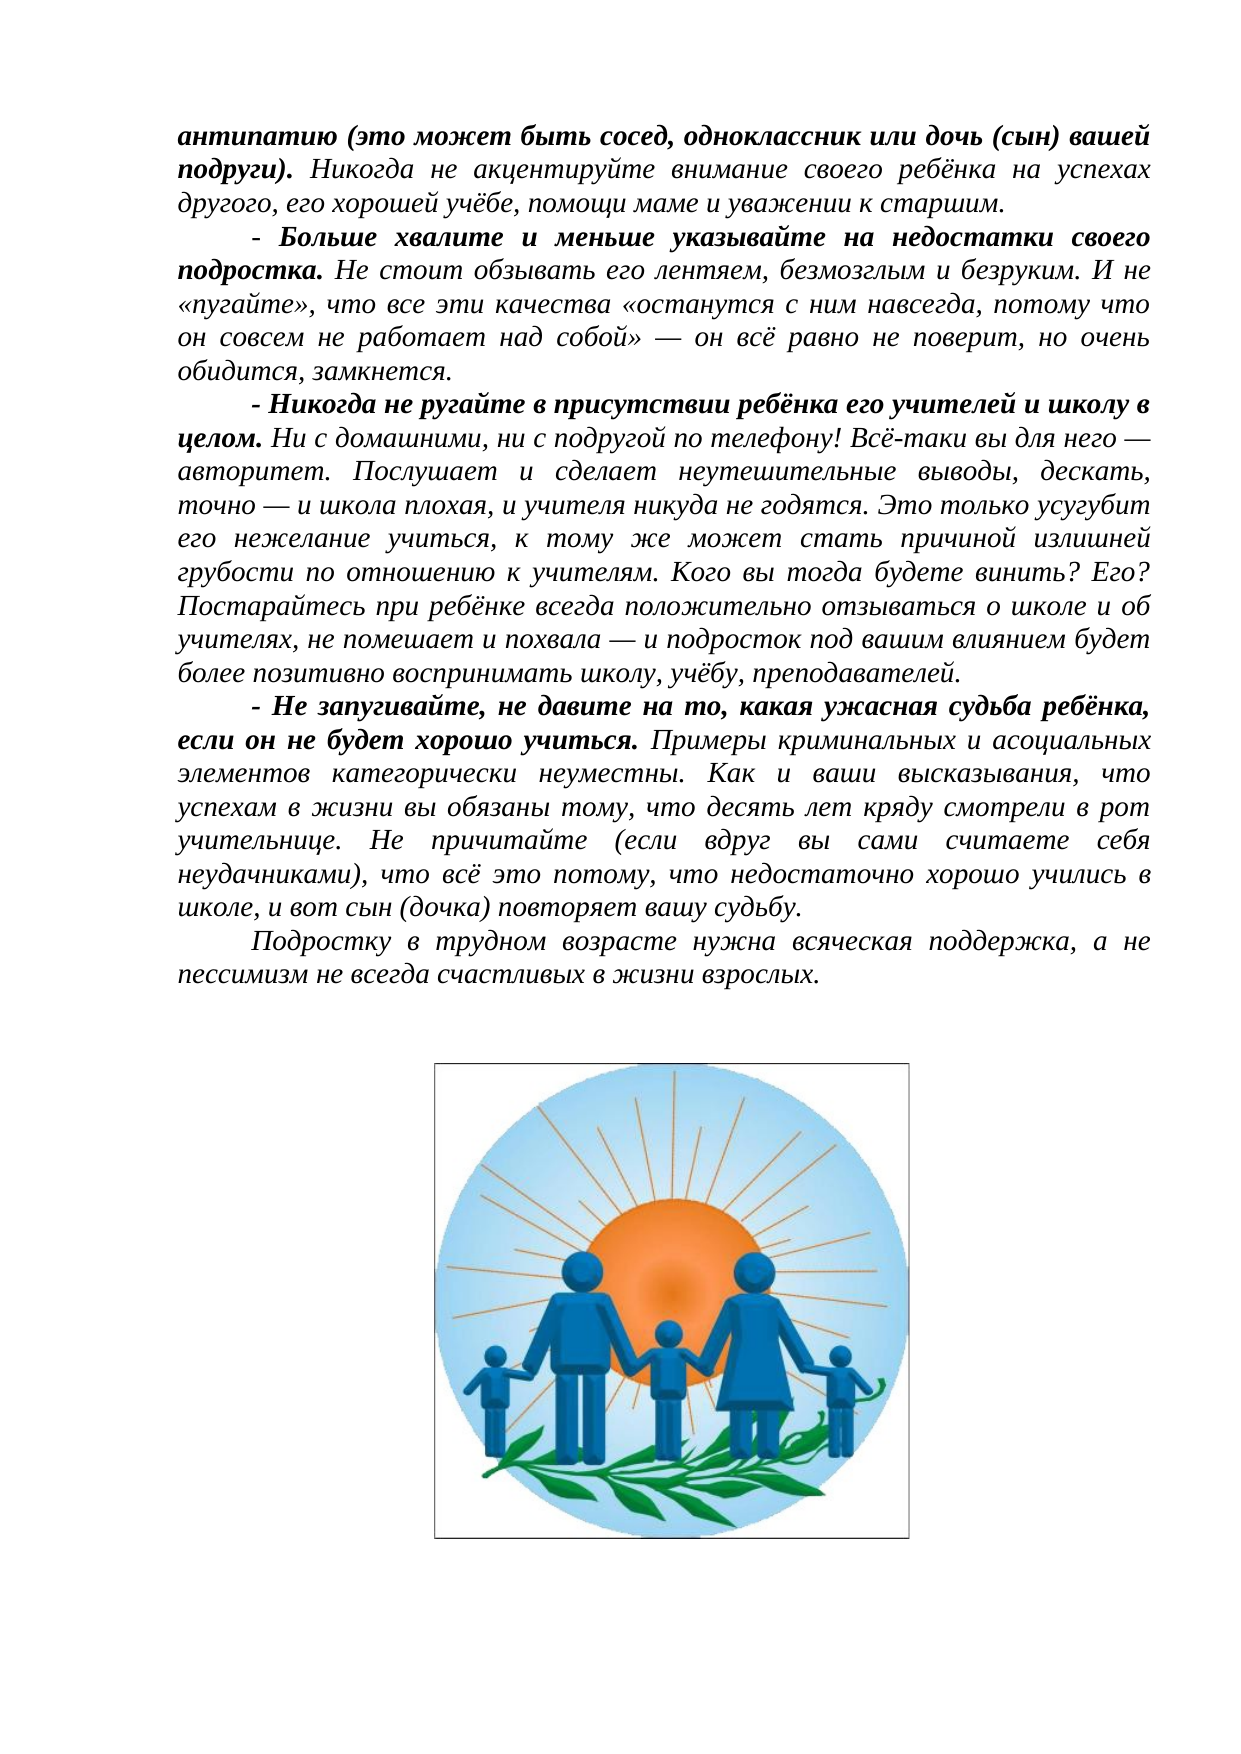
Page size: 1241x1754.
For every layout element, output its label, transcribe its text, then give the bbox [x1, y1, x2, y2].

text Подростку в трудном возрасте нужна всяческая поддержка, а не пессимизм не всегда счастливых в жизни взрослых. [177, 923, 1152, 990]
text - Никогда не ругайте в присутствии ребёнка его учителей и школу в целом. Ни с домашними, ни с подругой по телефону! Всё-таки вы для него — авторитет. Послушает и сделает неутешительные выводы, дескать, точно — и школа плохая, и учителя никуда не годятся. Это только усугубит его нежелание учиться, к тому же может стать причиной излишней грубости по отношению к учителям. Кого вы тогда будете винить? Его? Постарайтесь при ребёнке всегда положительно отзываться о школе и об учителях, не помешает и похвала — и подросток под вашим влиянием будет более позитивно воспринимать школу, учёбу, преподавателей. [177, 386, 1152, 688]
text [177, 118, 1152, 219]
text - Не запугивайте, не давите на то, какая ужасная судьба ребёнка, если он не будет хорошо учиться. Примеры криминальных и асоциальных элементов категорически неуместны. Как и ваши высказывания, что успехам в жизни вы обязаны тому, что десять лет кряду смотрели в рот учительнице. Не причитайте (если вдруг вы сами считаете себя неудачниками), что всё это потому, что недостаточно хорошо учились в школе, и вот сын (дочка) повторяет вашу судьбу. [177, 688, 1152, 923]
picture [434, 1063, 910, 1539]
text - Больше хвалите и меньше указывайте на недостатки своего подростка. Не стоит обзывать его лентяем, безмозглым и безруким. И не «пугайте», что все эти качества «останутся с ним навсегда, потому что он совсем не работает над собой» — он всё равно не поверит, но очень обидится, замкнется. [177, 219, 1152, 386]
